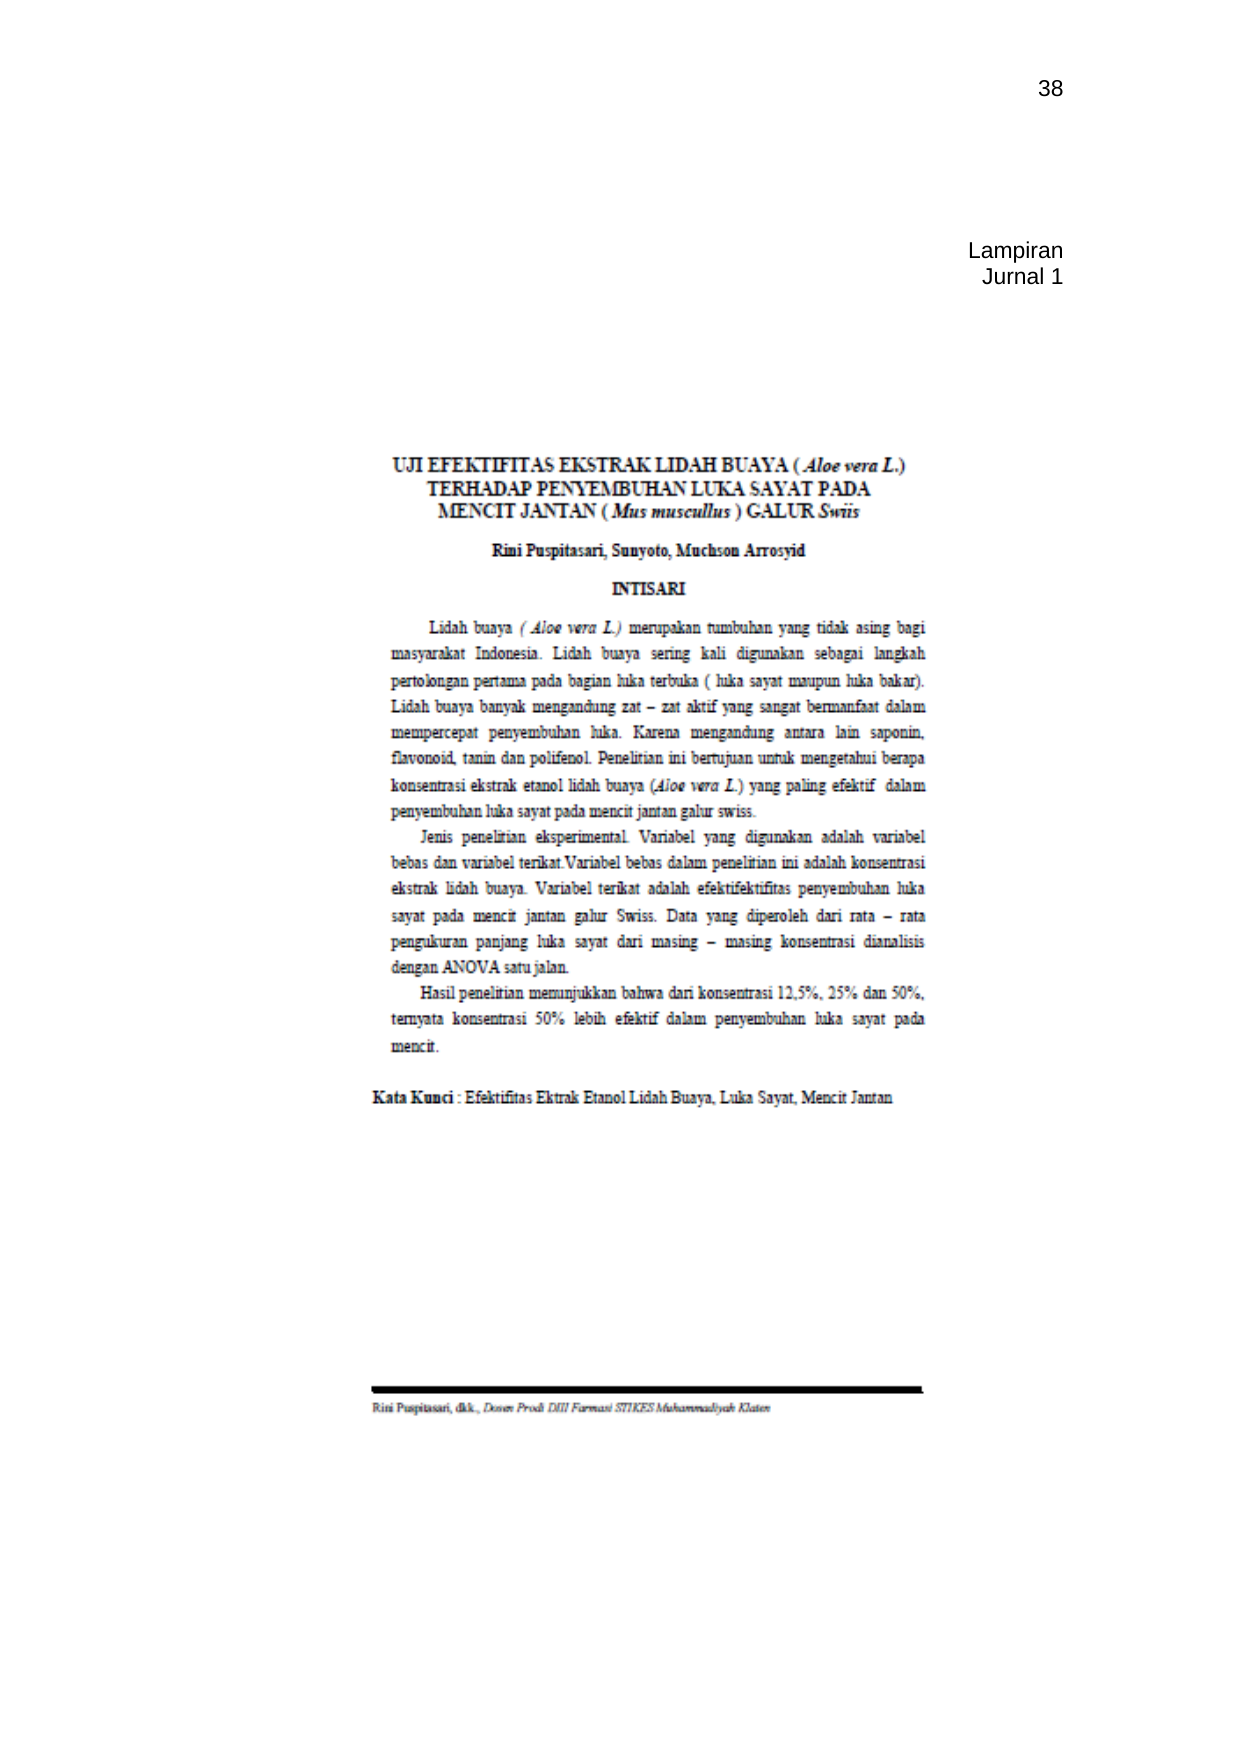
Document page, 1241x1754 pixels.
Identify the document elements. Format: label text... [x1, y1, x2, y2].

text Lampiran [237, 237, 1063, 263]
text Jurnal 1 [237, 263, 1063, 290]
picture [305, 421, 996, 1438]
